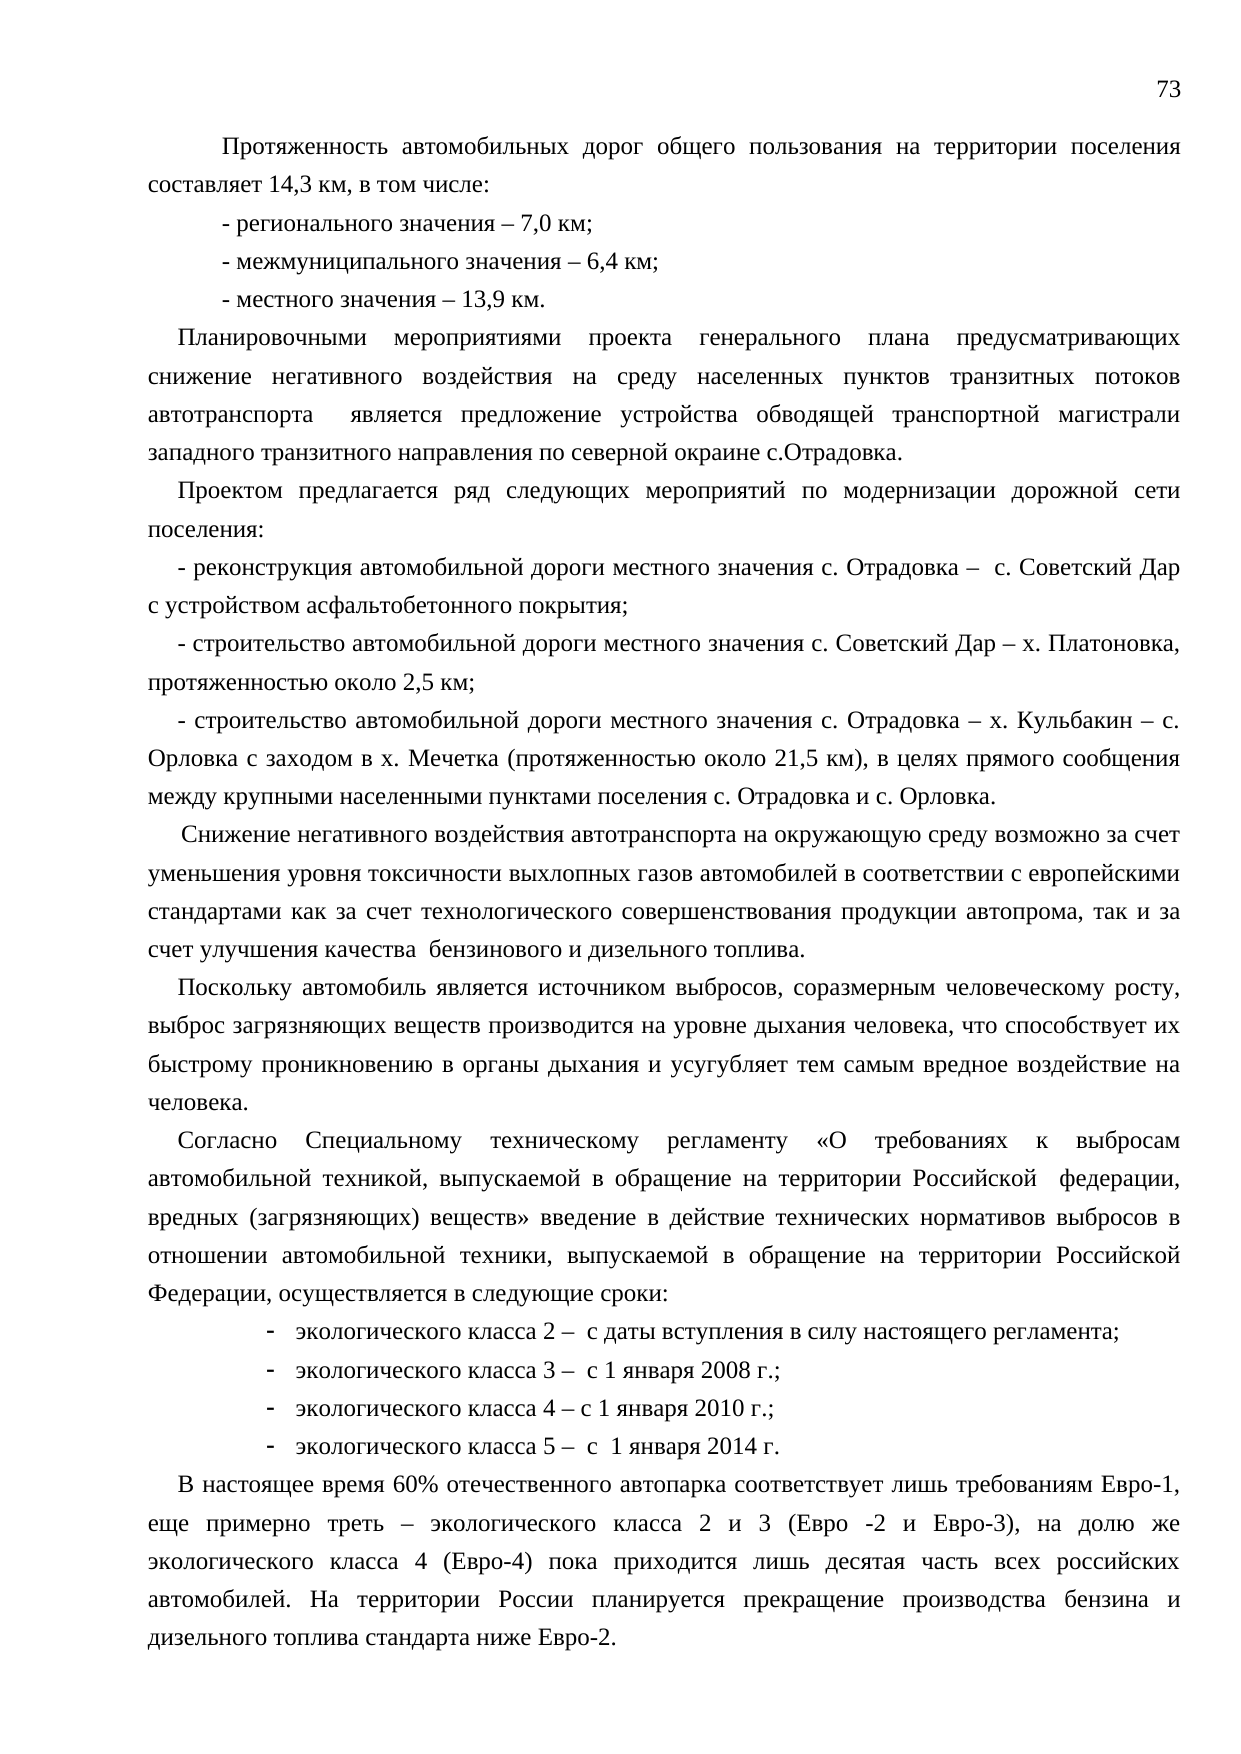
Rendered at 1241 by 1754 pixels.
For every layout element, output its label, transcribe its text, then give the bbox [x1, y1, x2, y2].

text Протяженность автомобильных дорог общего пользования на территории поселения составляет 14,3 км, в том числе: [148, 131, 1181, 198]
text - местного значения – 13,9 км. [148, 284, 1181, 313]
text - строительство автомобильной дороги местного значения с. Отрадовка – х. Кульбакин – с. Орловка с заходом в х. Мечетка (протяженностью около 21,5 км), в целях прямого сообщения между крупными населенными пунктами поселения с. Отрадовка и с. Орловка. [148, 705, 1181, 810]
text - строительство автомобильной дороги местного значения с. Советский Дар – х. Платоновка, протяженностью около 2,5 км; [148, 628, 1181, 695]
text - межмуниципального значения – 6,4 км; [148, 246, 1181, 275]
list экологического класса 4 – с 1 января .; [236, 1393, 1181, 1422]
text - реконструкция автомобильной дороги местного значения с. Отрадовка – с. Советский Дар с устройством асфальтобетонного покрытия; [148, 552, 1181, 619]
text В настоящее время 60% отечественного автопарка соответствует лишь требованиям Евро-1, еще примерно треть – экологического класса 2 и 3 (Евро -2 и Евро-3), на долю же экологического класса 4 (Евро-4) пока приходится лишь десятая часть всех российских автомобилей. На территории России планируется прекращение производства бензина и дизельного топлива стандарта ниже Евро-2. [148, 1469, 1181, 1651]
text Снижение негативного воздействия автотранспорта на окружающую среду возможно за счет уменьшения уровня токсичности выхлопных газов автомобилей в соответствии с европейскими стандартами как за счет технологического совершенствования продукции автопрома, так и за счет улучшения качества бензинового и дизельного топлива. [148, 819, 1181, 963]
text Согласно Специальному техническому регламенту «О требованиях к выбросам автомобильной техникой, выпускаемой в обращение на территории Российской федерации, вредных (загрязняющих) веществ» введение в действие технических нормативов выбросов в отношении автомобильной техники, выпускаемой в обращение на территории Российской Федерации, осуществляется в следующие сроки: [148, 1125, 1181, 1307]
text Планировочными мероприятиями проекта генерального плана предусматривающих снижение негативного воздействия на среду населенных пунктов транзитных потоков автотранспорта является предложение устройства обводящей транспортной магистрали западного транзитного направления по северной окраине с.Отрадовка. [148, 322, 1181, 466]
text - регионального значения – 7,0 км; [148, 208, 1181, 237]
text Проектом предлагается ряд следующих мероприятий по модернизации дорожной сети поселения: [148, 475, 1181, 542]
list экологического класса 2 – с даты вступления в силу настоящего регламента; [236, 1316, 1181, 1345]
text Поскольку автомобиль является источником выбросов, соразмерным человеческому росту, выброс загрязняющих веществ производится на уровне дыхания человека, что способствует их быстрому проникновению в органы дыхания и усугубляет тем самым вредное воздействие на человека. [148, 972, 1181, 1116]
list экологического класса 3 – с 1 января .; [236, 1355, 1181, 1383]
list экологического класса 5 – с 1 января . [236, 1431, 1181, 1460]
